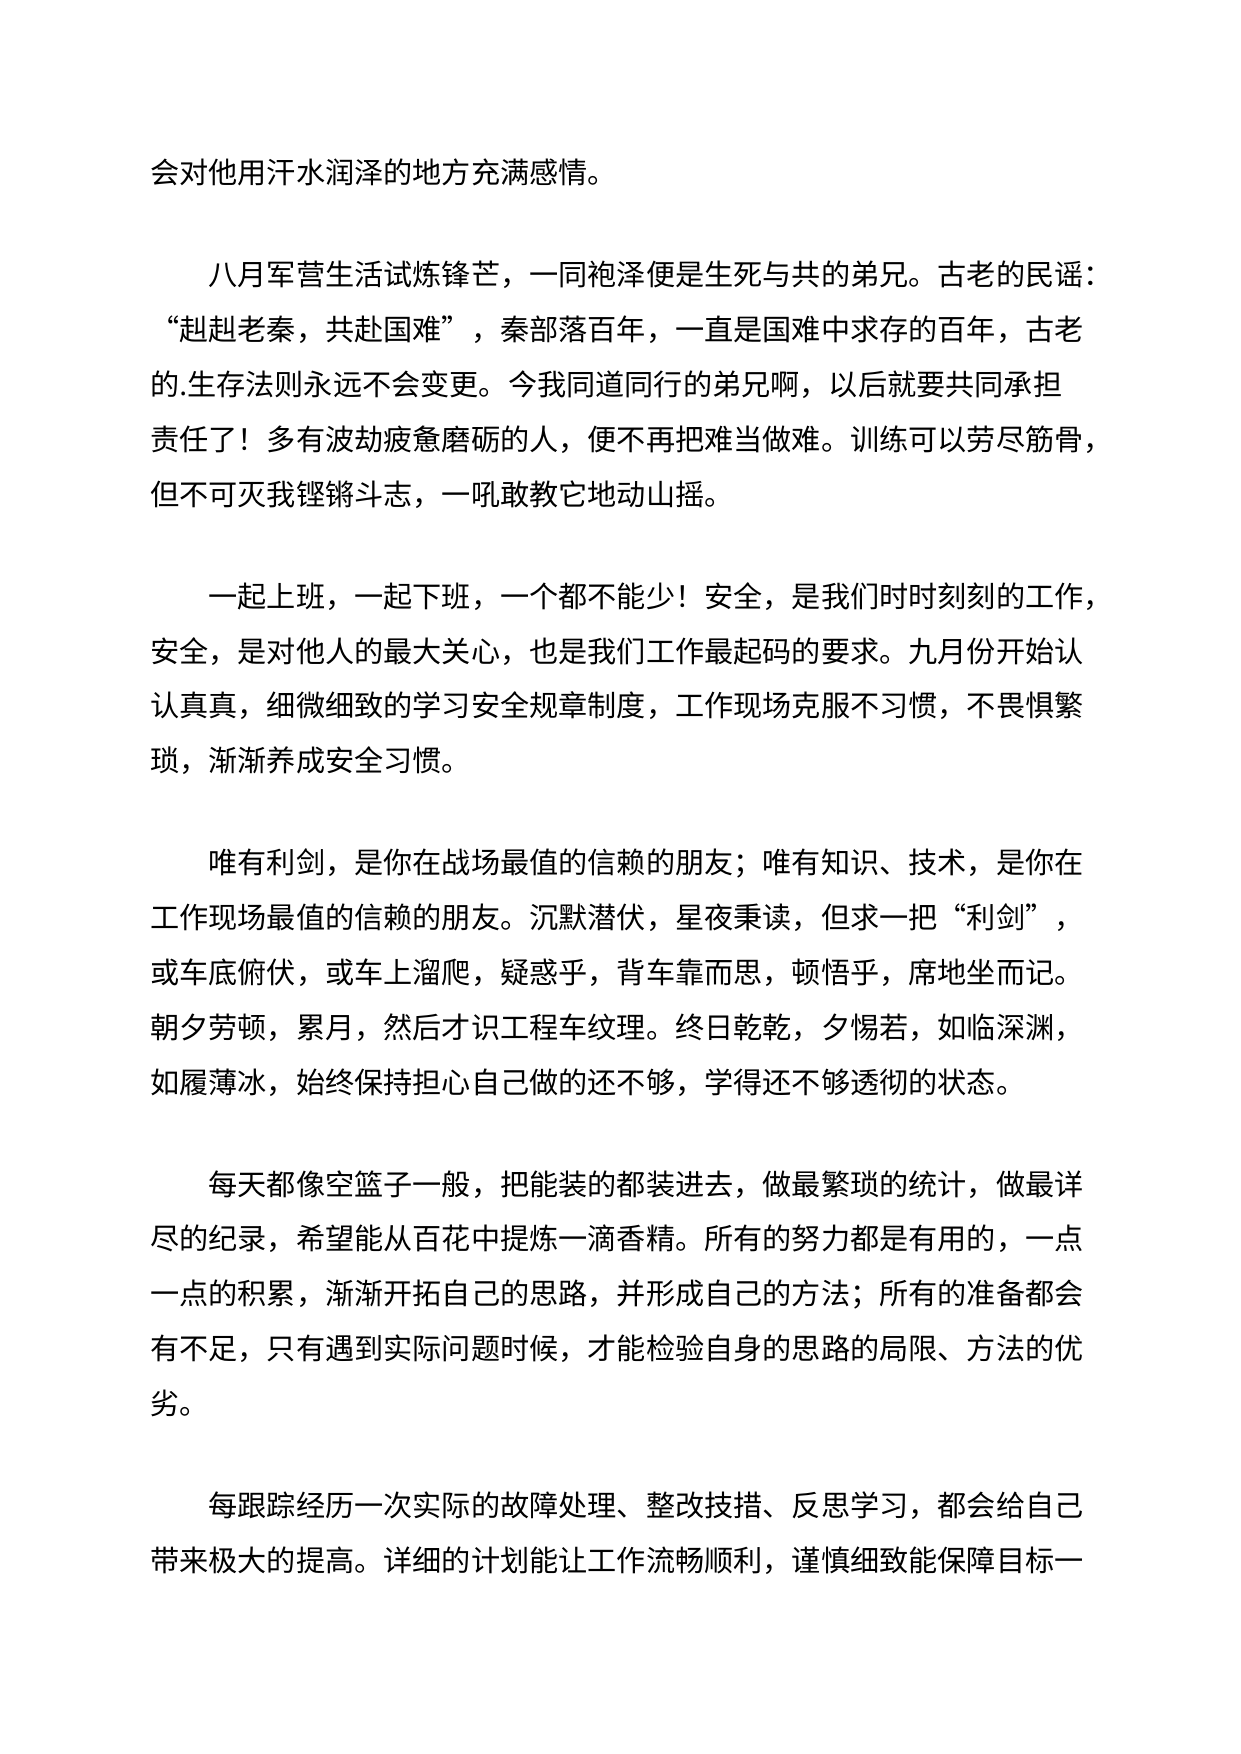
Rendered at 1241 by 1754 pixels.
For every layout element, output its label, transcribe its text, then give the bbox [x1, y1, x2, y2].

text 每天都像空篮子一般，把能装的都装进去，做最繁琐的统计，做最详尽的纪录，希望能从百花中提炼一滴香精。所有的努力都是有用的，一点一点的积累，渐渐开拓自己的思路，并形成自己的方法；所有的准备都会有不足，只有遇到实际问题时候，才能检验自身的思路的局限、方法的优劣。 [150, 1161, 1090, 1423]
text 唯有利剑，是你在战场最值的信赖的朋友；唯有知识、技术，是你在工作现场最值的信赖的朋友。沉默潜伏，星夜秉读，但求一把“利剑”，或车底俯伏，或车上溜爬，疑惑乎，背车靠而思，顿悟乎，席地坐而记。朝夕劳顿，累月，然后才识工程车纹理。终日乾乾，夕惕若，如临深渊，如履薄冰，始终保持担心自己做的还不够，学得还不够透彻的状态。 [150, 840, 1090, 1102]
text 一起上班，一起下班，一个都不能少！安全，是我们时时刻刻的工作，安全，是对他人的最大关心，也是我们工作最起码的要求。九月份开始认认真真，细微细致的学习安全规章制度，工作现场克服不习惯，不畏惧繁琐，渐渐养成安全习惯。 [150, 573, 1090, 780]
text 八月军营生活试炼锋芒，一同袍泽便是生死与共的弟兄。古老的民谣：“赳赳老秦，共赴国难”，秦部落百年，一直是国难中求存的百年，古老的.生存法则永远不会变更。今我同道同行的弟兄啊，以后就要共同承担责任了！多有波劫疲惫磨砺的人，便不再把难当做难。训练可以劳尽筋骨，但不可灭我铿锵斗志，一吼敢教它地动山摇。 [150, 252, 1090, 514]
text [150, 1482, 1090, 1579]
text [150, 150, 1090, 192]
